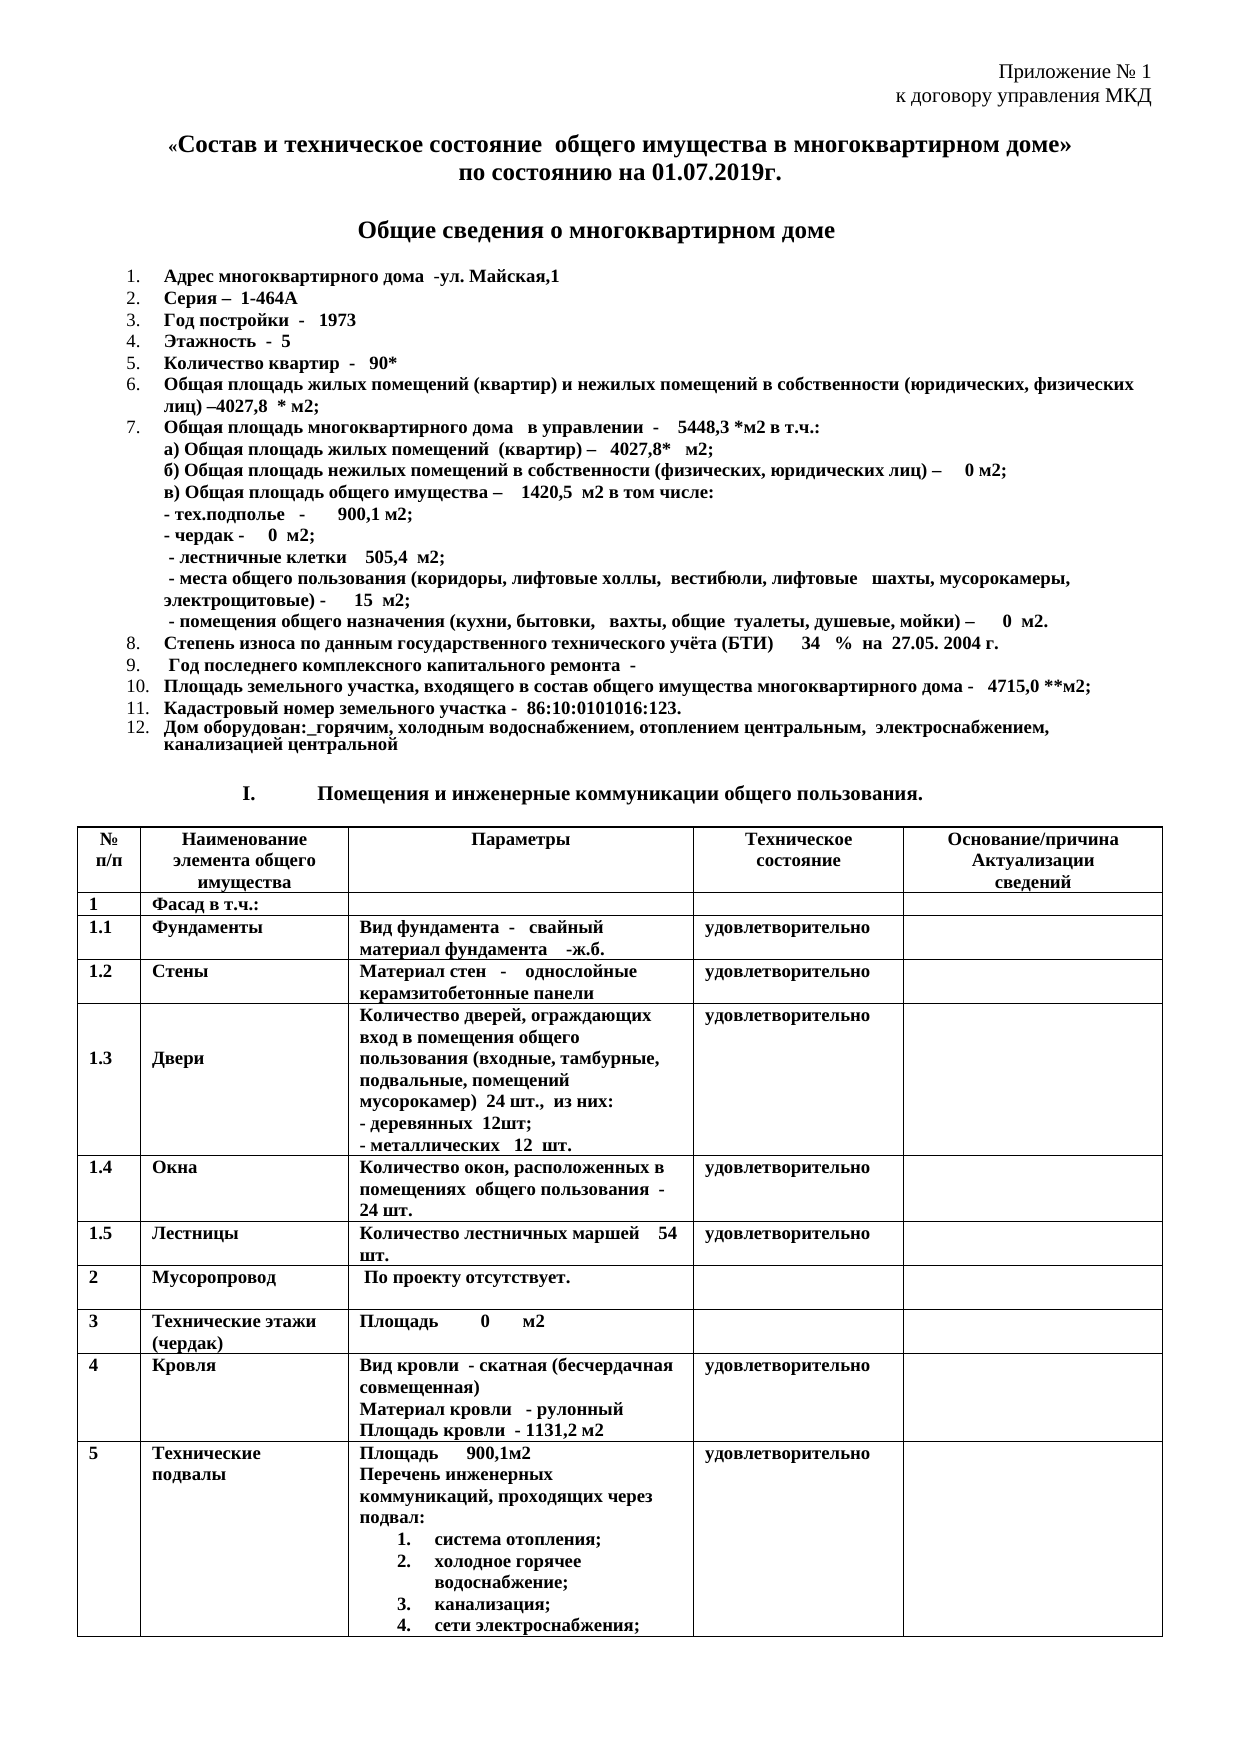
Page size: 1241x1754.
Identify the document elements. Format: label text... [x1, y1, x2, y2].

table_cell 4 [78, 1354, 140, 1441]
text - чердак - 0 м2; [164, 524, 1152, 546]
table_cell Площадь 900,1м2 Перечень инженерных коммуникаций, проходящих через подвал: система отопления; холодное горячее водоснабжение; канализация; сети электроснабжения; [349, 1442, 693, 1636]
table_cell 1.5 [78, 1222, 140, 1265]
table_cell удовлетворительно [694, 1004, 903, 1155]
text - лестничные клетки 505,4 м2; [164, 546, 1152, 567]
text а) Общая площадь жилых помещений (квартир) – 4027,8* м2; [164, 438, 1152, 459]
table_cell [904, 1266, 1162, 1309]
table_cell [904, 1354, 1162, 1441]
table_header Техническое состояние [694, 828, 903, 892]
text к договору управления МКД [89, 83, 1152, 107]
list Помещения и инженерные коммуникации общего пользования. [14, 781, 1152, 805]
table_header № п/п [78, 828, 140, 892]
table_cell Материал стен - однослойные керамзитобетонные панели [349, 960, 693, 1003]
text - помещения общего назначения (кухни, бытовки, вахты, общие туалеты, душевые, мойки) – 0 м2. [164, 610, 1152, 632]
list Общая площадь многоквартирного дома в управлении - 5448,3 *м2 в т.ч.: [126, 416, 1152, 438]
table_cell Двери [141, 1004, 348, 1155]
table_cell Фундаменты [141, 916, 348, 959]
list Общая площадь жилых помещений (квартир) и нежилых помещений в собственности (юридических, физических лиц) –4027,8 * м2; [126, 373, 1152, 416]
table_cell 1.1 [78, 916, 140, 959]
table_cell [694, 1266, 903, 1309]
table_cell Технические этажи (чердак) [141, 1310, 348, 1353]
table_cell [904, 1222, 1162, 1265]
list Год постройки - 1973 [126, 308, 1152, 330]
table_cell 3 [78, 1310, 140, 1353]
text Общие сведения о многоквартирном доме [89, 215, 1152, 244]
table_cell [904, 960, 1162, 1003]
table_cell 1.4 [78, 1156, 140, 1221]
table_cell [904, 1442, 1162, 1636]
table_cell [904, 893, 1162, 915]
list Год последнего комплексного капитального ремонта - [126, 653, 1152, 675]
text по состоянию на 01.07.2019г. [89, 157, 1152, 186]
table_cell удовлетворительно [694, 1222, 903, 1265]
table_cell удовлетворительно [694, 1156, 903, 1221]
table_cell удовлетворительно [694, 960, 903, 1003]
list Степень износа по данным государственного технического учёта (БТИ) 34 % на 27.05. 2004 г. [126, 632, 1152, 653]
list Кадастровый номер земельного участка - 86:10:0101016:123. [126, 697, 1152, 718]
table_cell [904, 1310, 1162, 1353]
table_cell 1 [78, 893, 140, 915]
table_cell 2 [78, 1266, 140, 1309]
table_cell 1.2 [78, 960, 140, 1003]
table_cell удовлетворительно [694, 1442, 903, 1636]
list Адрес многоквартирного дома -ул. Майская,1 [126, 265, 1152, 287]
list Количество квартир - 90* [126, 352, 1152, 373]
table_cell Вид кровли - скатная (бесчердачная совмещенная) Материал кровли - рулонный Площадь кровли - 1131,2 м2 [349, 1354, 693, 1441]
table_cell Технические подвалы [141, 1442, 348, 1636]
table_cell [904, 1156, 1162, 1221]
table_cell Стены [141, 960, 348, 1003]
table_cell удовлетворительно [694, 1354, 903, 1441]
table_cell [904, 916, 1162, 959]
table_header Основание/причина Актуализации сведений [904, 828, 1162, 892]
table_cell удовлетворительно [694, 916, 903, 959]
table_cell Площадь 0 м2 [349, 1310, 693, 1353]
text - места общего пользования (коридоры, лифтовые холлы, вестибюли, лифтовые шахты, мусорокамеры, электрощитовые) - 15 м2; [164, 567, 1152, 610]
list Дом оборудован:_горячим, холодным водоснабжением, отоплением центральным, электроснабжением, канализацией центральной [126, 720, 1158, 755]
table_cell Мусоропровод [141, 1266, 348, 1309]
table_cell Вид фундамента - свайный материал фундамента -ж.б. [349, 916, 693, 959]
list Серия – 1-464А [126, 287, 1152, 308]
table_cell Количество окон, расположенных в помещениях общего пользования - 24 шт. [349, 1156, 693, 1221]
text «Состав и техническое состояние общего имущества в многоквартирном доме» [89, 129, 1152, 157]
table_cell Кровля [141, 1354, 348, 1441]
table_cell 1.3 [78, 1004, 140, 1155]
list Площадь земельного участка, входящего в состав общего имущества многоквартирного дома - 4715,0 **м2; [126, 675, 1152, 697]
table_header Параметры [349, 828, 693, 892]
table_cell Количество лестничных маршей 54 шт. [349, 1222, 693, 1265]
table_cell Лестницы [141, 1222, 348, 1265]
table_cell Количество дверей, ограждающих вход в помещения общего пользования (входные, тамбурные, подвальные, помещений мусорокамер) 24 шт., из них: - деревянных 12шт; - металлических 12 шт. [349, 1004, 693, 1155]
table_cell По проекту отсутствует. [349, 1266, 693, 1309]
table_header Наименование элемента общего имущества [141, 828, 348, 892]
text в) Общая площадь общего имущества – 1420,5 м2 в том числе: [164, 481, 1152, 502]
table_cell Фасад в т.ч.: [141, 893, 348, 915]
table_cell Окна [141, 1156, 348, 1221]
text Приложение № 1 [89, 59, 1152, 83]
text б) Общая площадь нежилых помещений в собственности (физических, юридических лиц) – 0 м2; [164, 459, 1152, 481]
table_cell [349, 893, 693, 915]
table_cell [694, 893, 903, 915]
table_cell [694, 1310, 903, 1353]
text - тех.подполье - 900,1 м2; [164, 502, 1152, 524]
table_cell [904, 1004, 1162, 1155]
table_cell 5 [78, 1442, 140, 1636]
list Этажность - 5 [126, 330, 1152, 352]
